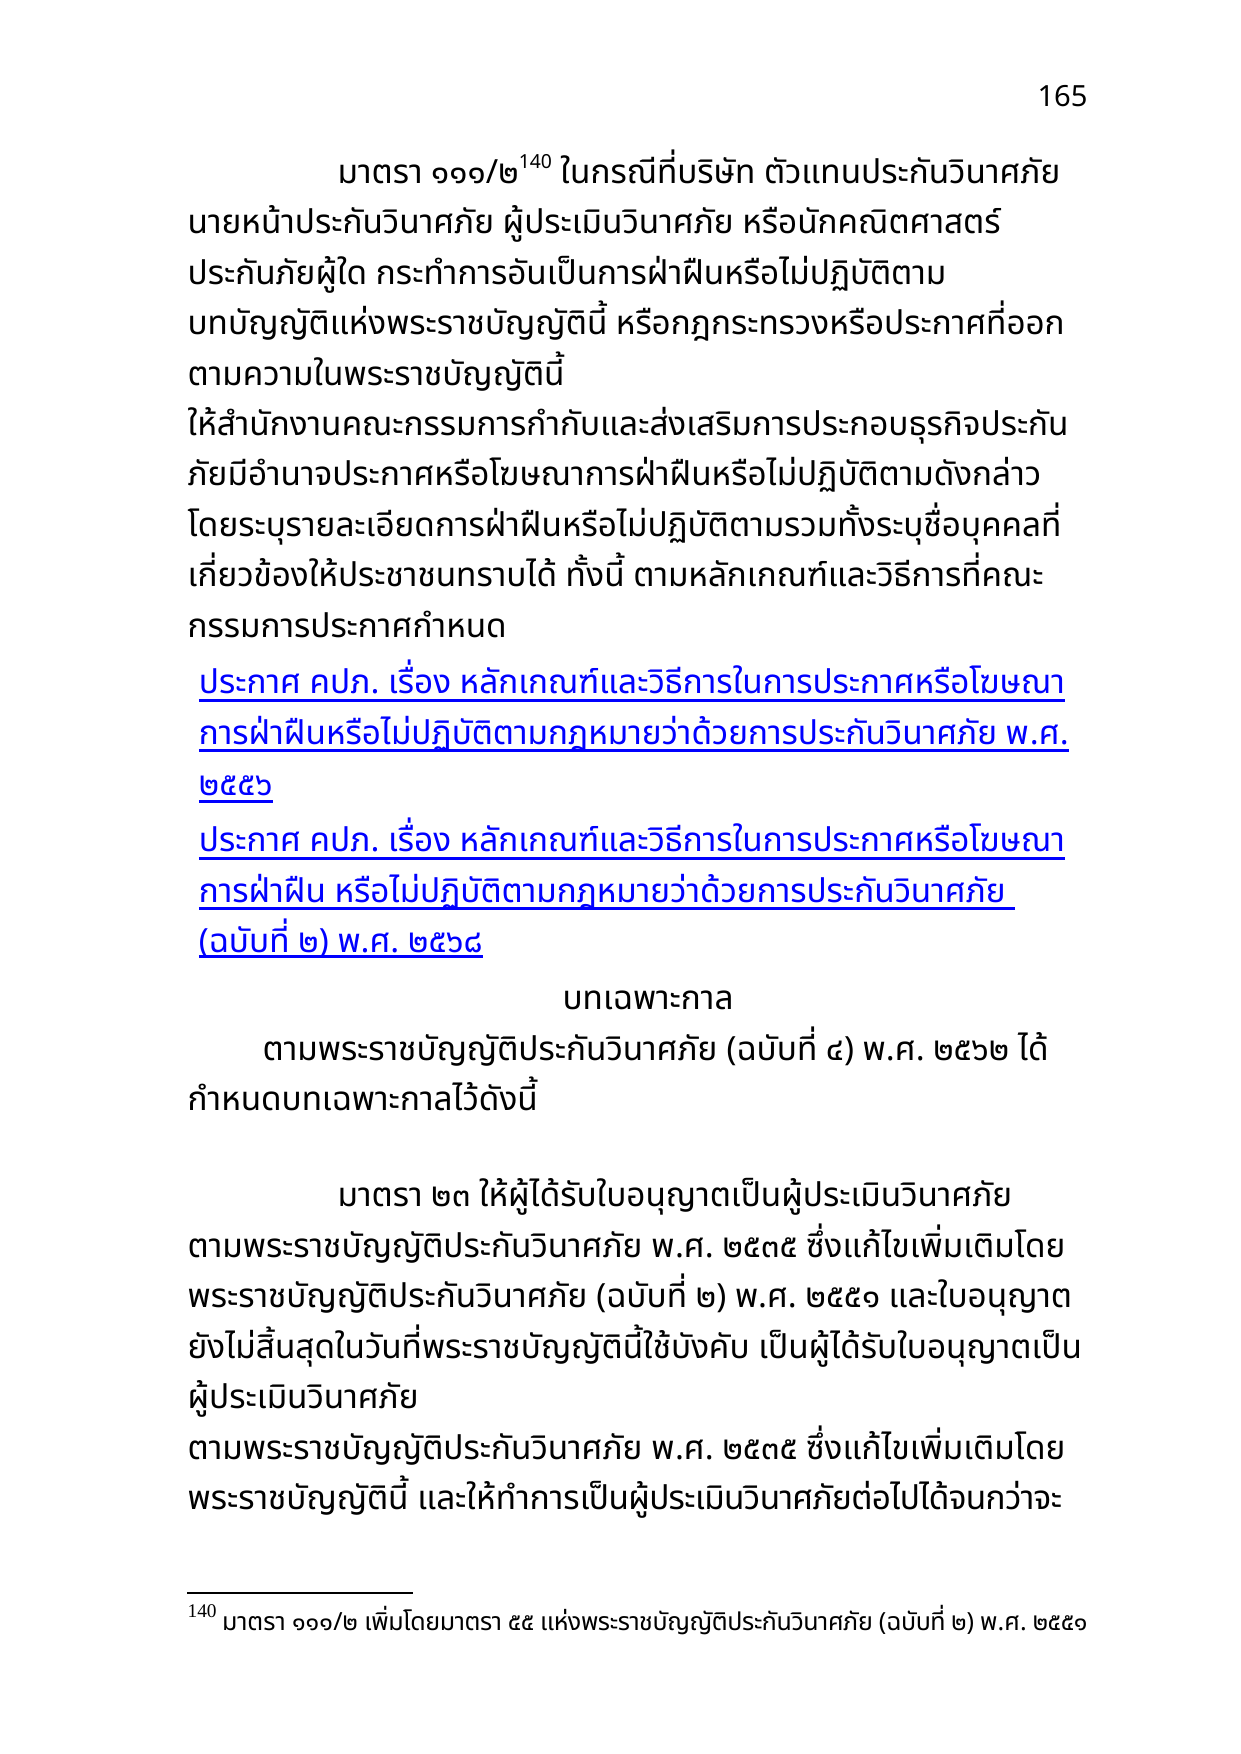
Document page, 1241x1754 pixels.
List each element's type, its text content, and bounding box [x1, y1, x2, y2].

text บทเฉพาะกาล [187, 974, 1087, 1024]
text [187, 1171, 1087, 1524]
table_header ประกาศ คปภ. เรื่อง หลักเกณฑ์และวิธีการในการประกาศหรือโฆษณาการฝ่าฝืนหรือไม่ปฏิบัติตามกฎหมายว่าด้วยการประกันวินาศภัย พ.ศ. ๒๕๕๖ ประกาศ คปภ. เรื่อง หลักเกณฑ์และวิธีการในการประกาศหรือโฆษณาการฝ่าฝืน หรือไม่ปฏิบัติตามกฎหมายว่าด้วยการประกันวินาศภัย (ฉบับที่ ๒) พ.ศ. ๒๕๖๘ [188, 652, 1087, 974]
text ตามพระราชบัญญัติประกันวินาศภัย (ฉบับที่ ๔) พ.ศ. ๒๕๖๒ ได้กำหนดบทเฉพาะกาลไว้ดังนี้ [187, 1024, 1087, 1126]
text มาตรา ๑๑๑/๒ ในกรณีที่บริษัท ตัวแทนประกันวินาศภัย นายหน้าประกันวินาศภัย ผู้ประเมินวินาศภัย หรือนักคณิตศาสตร์ประกันภัยผู้ใด กระทำการอันเป็นการฝ่าฝืนหรือไม่ปฏิบัติตามบทบัญญัติแห่งพระราชบัญญัตินี้ หรือกฎกระทรวงหรือประกาศที่ออกตามความในพระราชบัญญัตินี้ ให้สำนักงานคณะกรรมการกำกับและส่งเสริมการประกอบธุรกิจประกันภัยมีอำนาจประกาศหรือโฆษณาการฝ่าฝืนหรือไม่ปฏิบัติตามดังกล่าว โดยระบุรายละเอียดการฝ่าฝืนหรือไม่ปฏิบัติตามรวมทั้งระบุชื่อบุคคลที่เกี่ยวข้องให้ประชาชนทราบได้ ทั้งนี้ ตามหลักเกณฑ์และวิธีการที่คณะกรรมการประกาศกำหนด [187, 148, 1087, 652]
